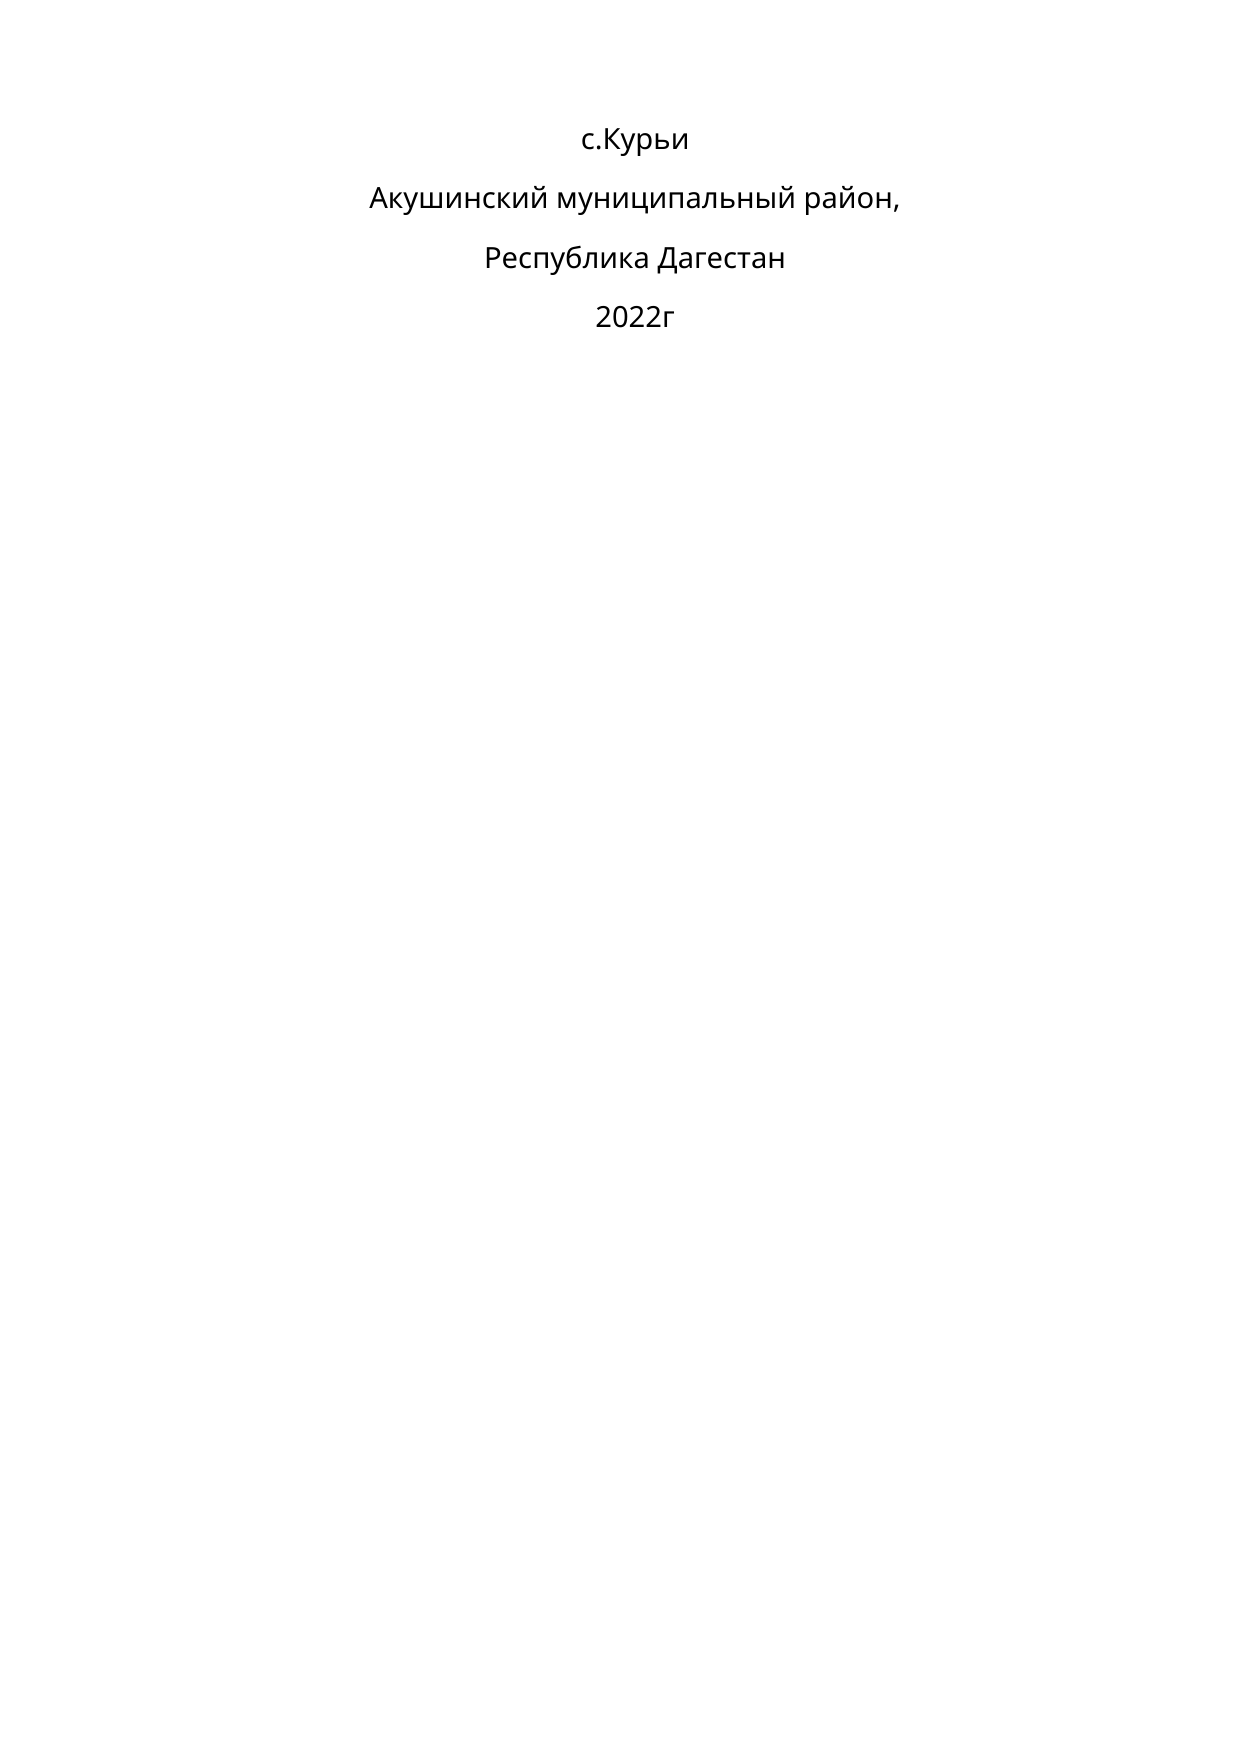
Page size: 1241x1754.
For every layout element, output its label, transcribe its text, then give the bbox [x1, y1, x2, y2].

text с.Курьи [118, 118, 1152, 158]
text 2022г [118, 297, 1152, 336]
text Республика Дагестан [118, 237, 1152, 277]
text Акушинский муниципальный район, [118, 178, 1152, 217]
